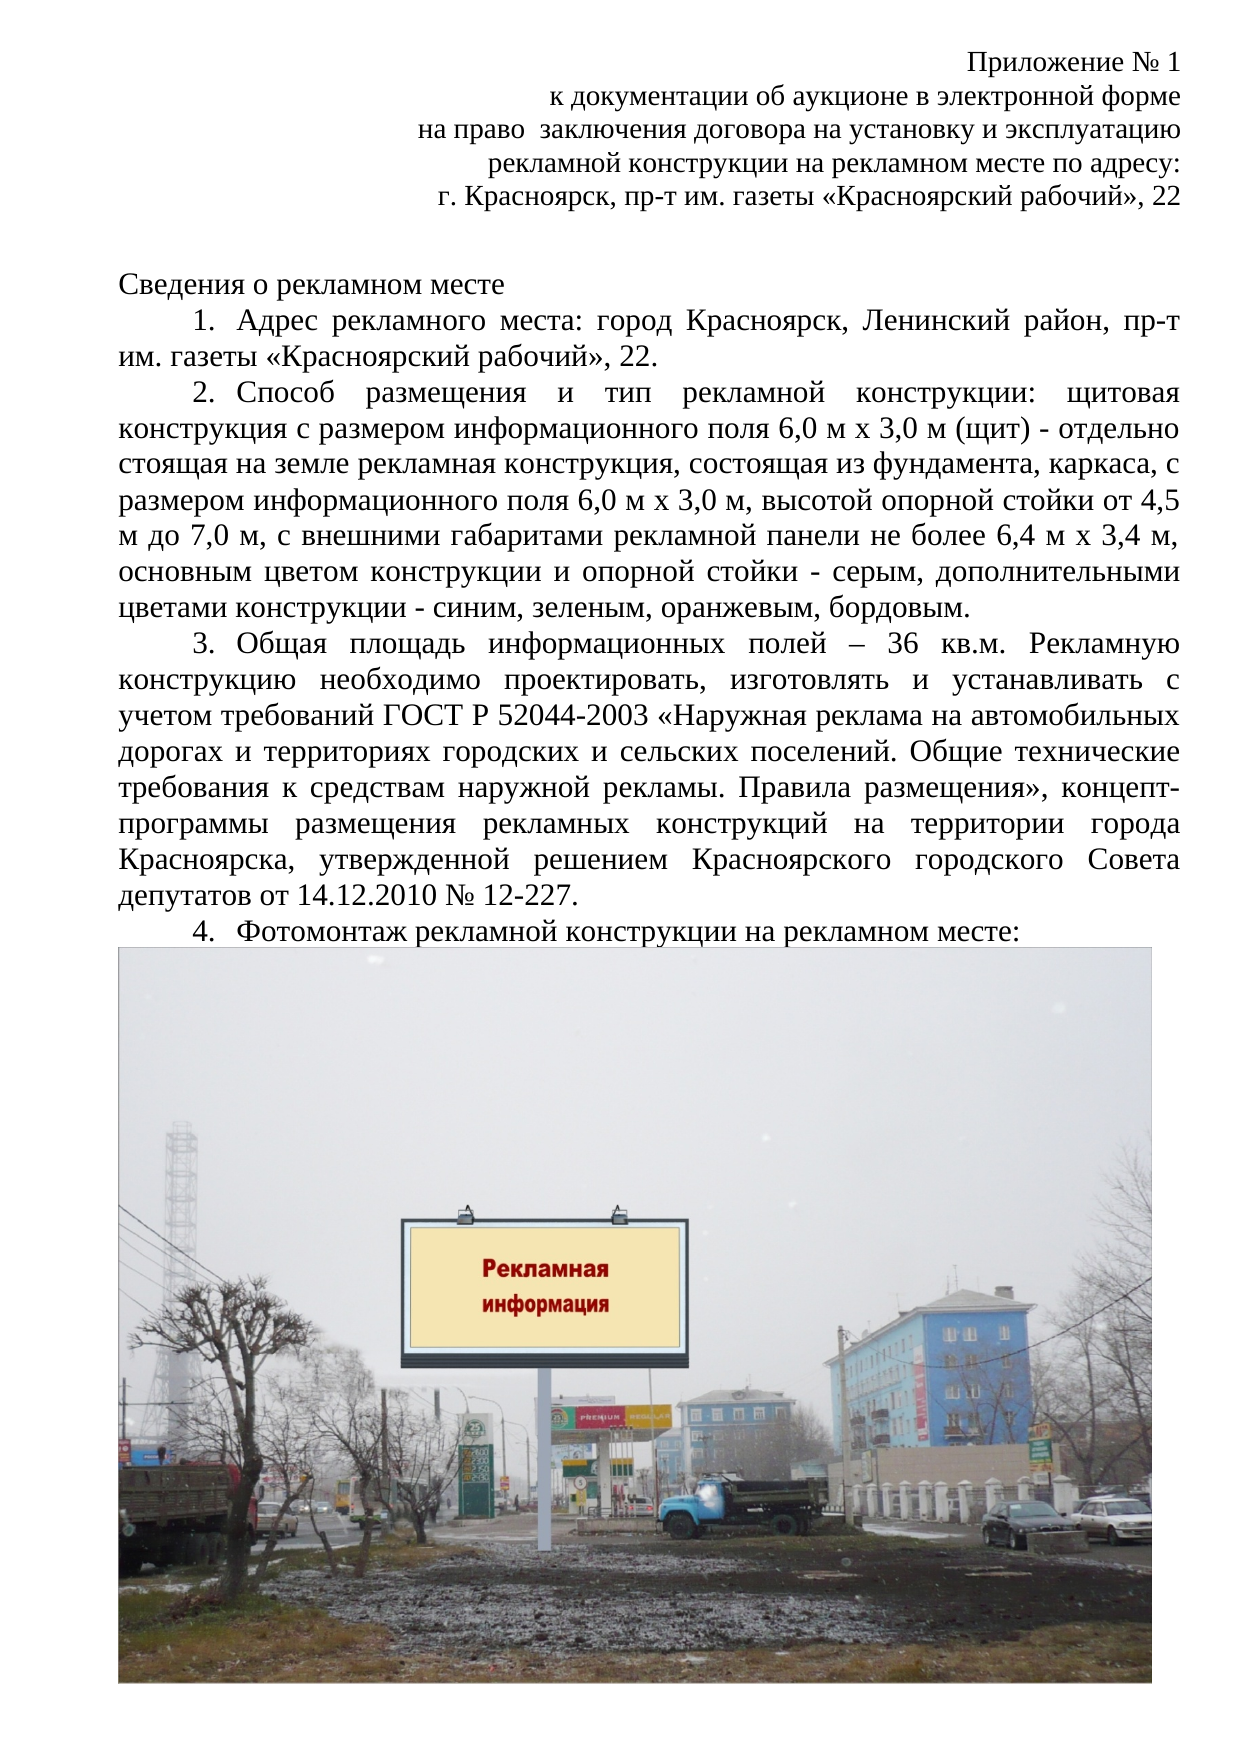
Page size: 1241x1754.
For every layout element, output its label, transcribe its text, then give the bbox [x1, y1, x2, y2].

list Общая площадь информационных полей – 36 кв.м. Рекламную конструкцию необходимо проектировать, изготовлять и устанавливать с учетом требований ГОСТ Р 52044-2003 «Наружная реклама на автомобильных дорогах и территориях городских и сельских поселений. Общие технические требования к средствам наружной рекламы. Правила размещения», концепт-программы размещения рекламных конструкций на территории города Красноярска, утвержденной решением Красноярского городского Совета депутатов от 14.12.2010 № 12-227. [118, 624, 1181, 912]
list Способ размещения и тип рекламной конструкции: щитовая конструкция с размером информационного поля 6,0 м x 3,0 м (щит) - отдельно стоящая на земле рекламная конструкция, состоящая из фундамента, каркаса, с размером информационного поля 6,0 м x 3,0 м, высотой опорной стойки от 4,5 м до 7,0 м, с внешними габаритами рекламной панели не более 6,4 м x 3,4 м, основным цветом конструкции и опорной стойки - серым, дополнительными цветами конструкции - синим, зеленым, оранжевым, бордовым. [118, 373, 1181, 624]
text Приложение № 1 [118, 44, 1181, 78]
subtitle рекламной конструкции на рекламном месте по адресу: [118, 145, 1181, 178]
subtitle к документации об аукционе в электронной форме [118, 78, 1181, 111]
subtitle на право заключения договора на установку и эксплуатацию [118, 111, 1181, 145]
picture [118, 947, 1152, 1684]
text г. Красноярск, пр-т им. газеты «Красноярский рабочий», 22 [118, 178, 1181, 212]
list Фотомонтаж рекламной конструкции на рекламном месте: [118, 912, 1181, 948]
text Сведения о рекламном месте [118, 265, 1181, 301]
list Адрес рекламного места: город Красноярск, Ленинский район, пр-т им. газеты «Красноярский рабочий», 22. [118, 301, 1181, 373]
